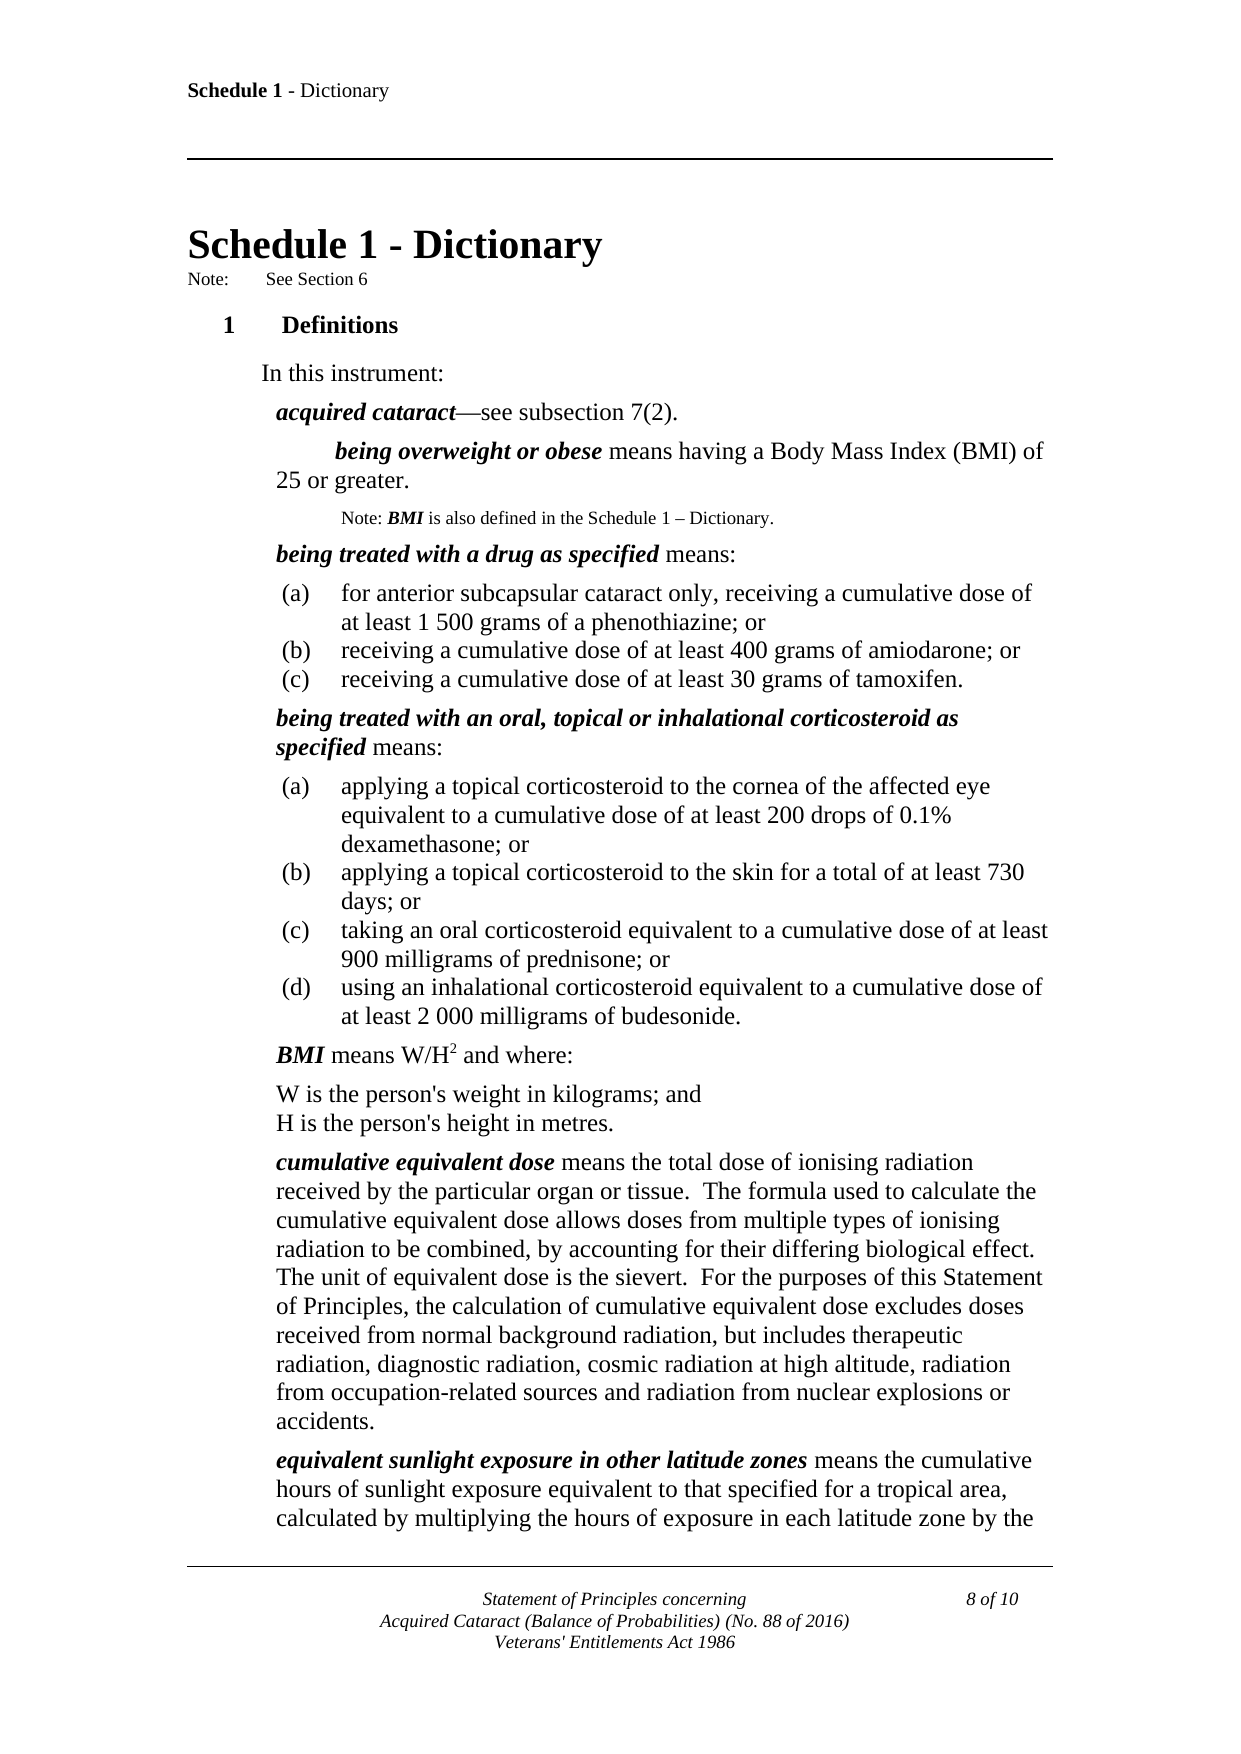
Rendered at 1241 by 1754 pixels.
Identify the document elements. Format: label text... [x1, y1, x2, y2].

text Note: BMI is also defined in the Schedule 1 – Dictionary. [341, 507, 1053, 528]
text applying a topical corticosteroid to the skin for a total of at least 730 days; or [282, 857, 1053, 915]
text applying a topical corticosteroid to the cornea of the affected eye equivalent to a cumulative dose of at least 200 drops of 0.1% dexamethasone; or [282, 771, 1053, 857]
text for anterior subcapsular cataract only, receiving a cumulative dose of at least 1 500 grams of a phenothiazine; or [282, 578, 1053, 635]
text being treated with a drug as specified means: [187, 539, 1053, 567]
list W is the person's weight in kilograms; and [276, 1079, 1053, 1108]
text Definitions [223, 310, 1053, 339]
text Schedule 1 - Dictionary [187, 220, 1053, 268]
text Note: See Section 6 [187, 268, 1053, 289]
text receiving a cumulative dose of at least 400 grams of amiodarone; or [282, 635, 1053, 664]
text H is the person's height in metres. [187, 1108, 1053, 1137]
text In this instrument: [187, 358, 1053, 387]
text being treated with an oral, topical or inhalational corticosteroid as specified means: [187, 703, 1053, 761]
text using an inhalational corticosteroid equivalent to a cumulative dose of at least 2 000 milligrams of budesonide. [282, 972, 1053, 1030]
text receiving a cumulative dose of at least 30 grams of tamoxifen. [282, 664, 1053, 693]
text taking an oral corticosteroid equivalent to a cumulative dose of at least 900 milligrams of prednisone; or [282, 915, 1053, 972]
text cumulative equivalent dose means the total dose of ionising radiation received by the particular organ or tissue. The formula used to calculate the cumulative equivalent dose allows doses from multiple types of ionising radiation to be combined, by accounting for their differing biological effect. The unit of equivalent dose is the sievert. For the purposes of this Statement of Principles, the calculation of cumulative equivalent dose excludes doses received from normal background radiation, but includes therapeutic radiation, diagnostic radiation, cosmic radiation at high altitude, radiation from occupation-related sources and radiation from nuclear explosions or accidents. [187, 1147, 1053, 1435]
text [187, 1445, 1053, 1532]
text BMI means W/H2 and where: [187, 1040, 1053, 1069]
text being overweight or obese means having a Body Mass Index (BMI) of 25 or greater. [187, 436, 1053, 494]
text acquired cataract—see subsection 7(2). [187, 397, 1053, 426]
